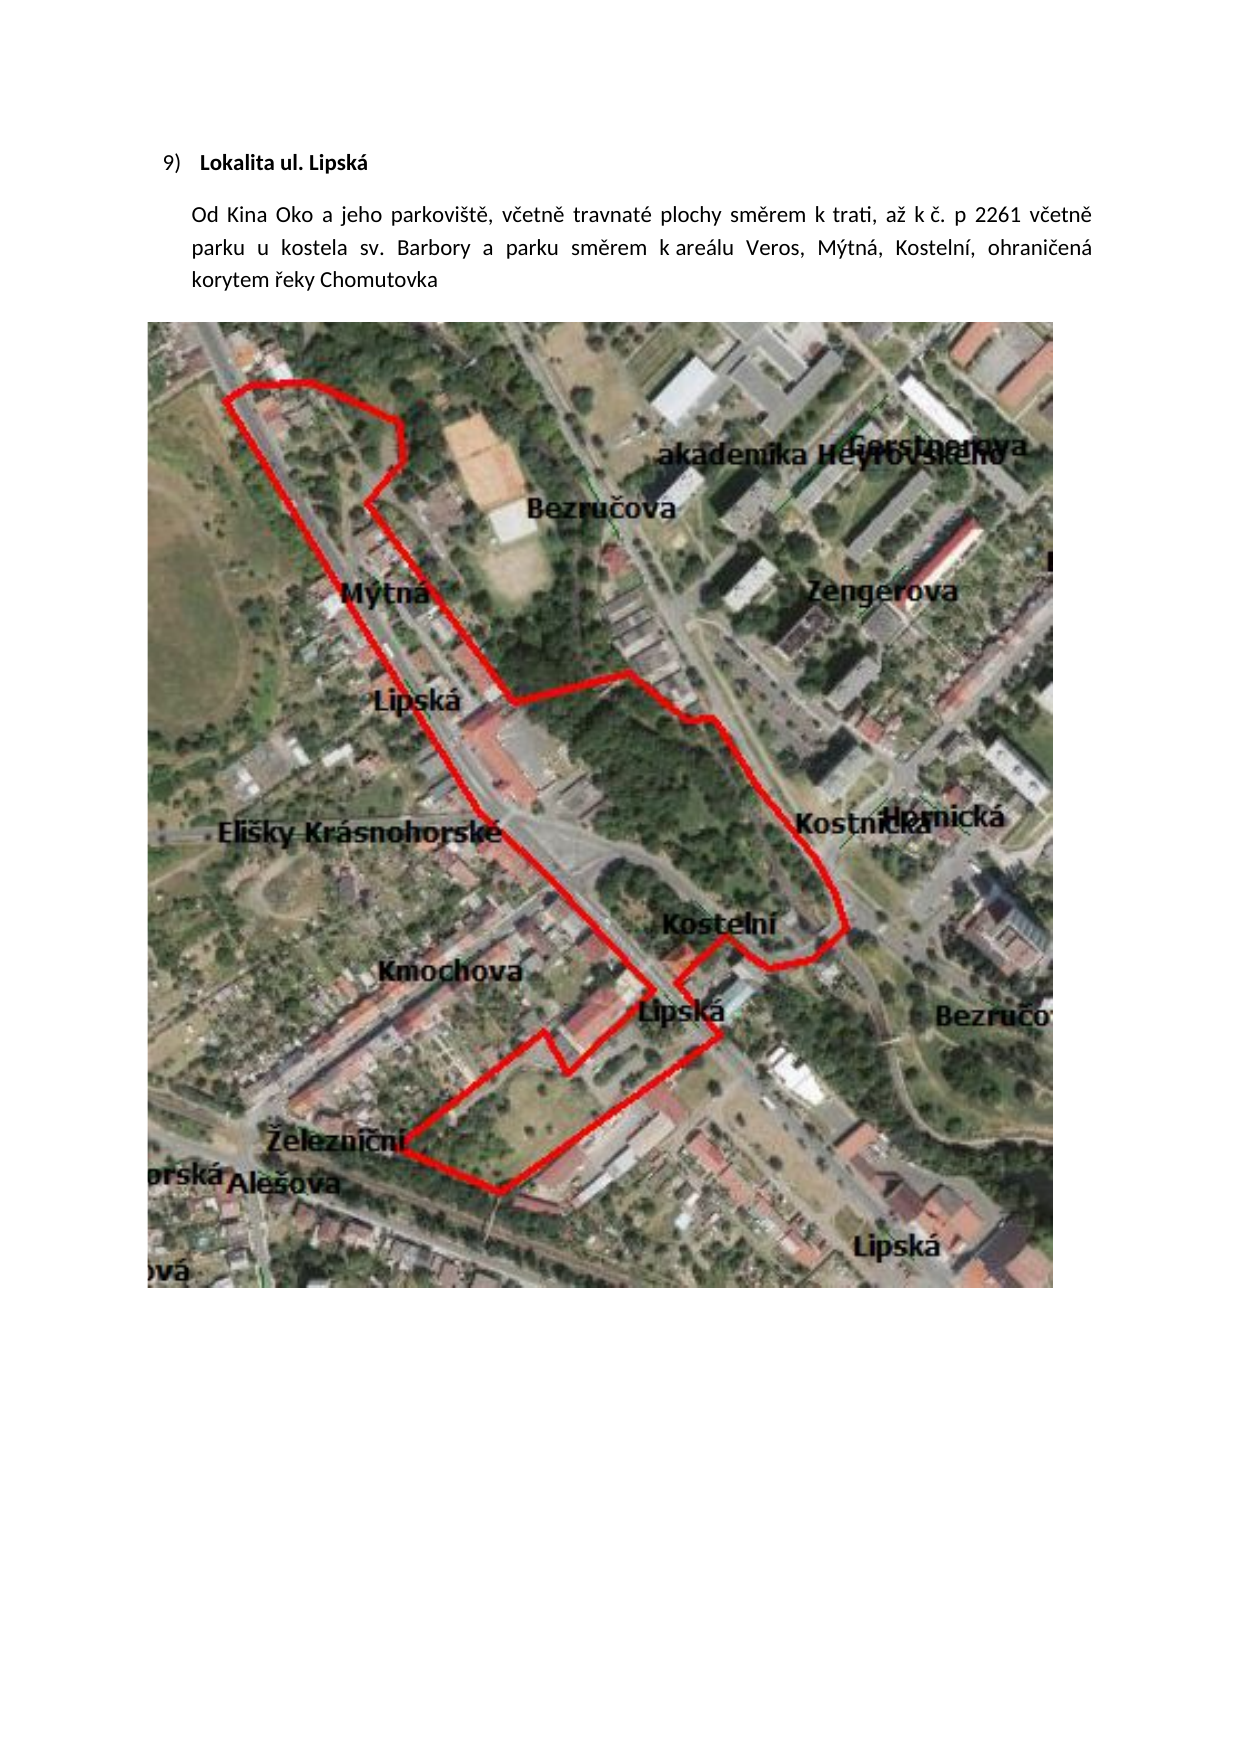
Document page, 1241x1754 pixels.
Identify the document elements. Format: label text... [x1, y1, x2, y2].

picture [147, 322, 1053, 1288]
list Lokalita ul. Lipská [162, 148, 1093, 176]
text Od Kina Oko a jeho parkoviště, včetně travnaté plochy směrem k trati, až k č. p 2261 včetně parku u kostela sv. Barbory a parku směrem k areálu Veros, Mýtná, Kostelní, ohraničená korytem řeky Chomutovka [191, 201, 1093, 293]
